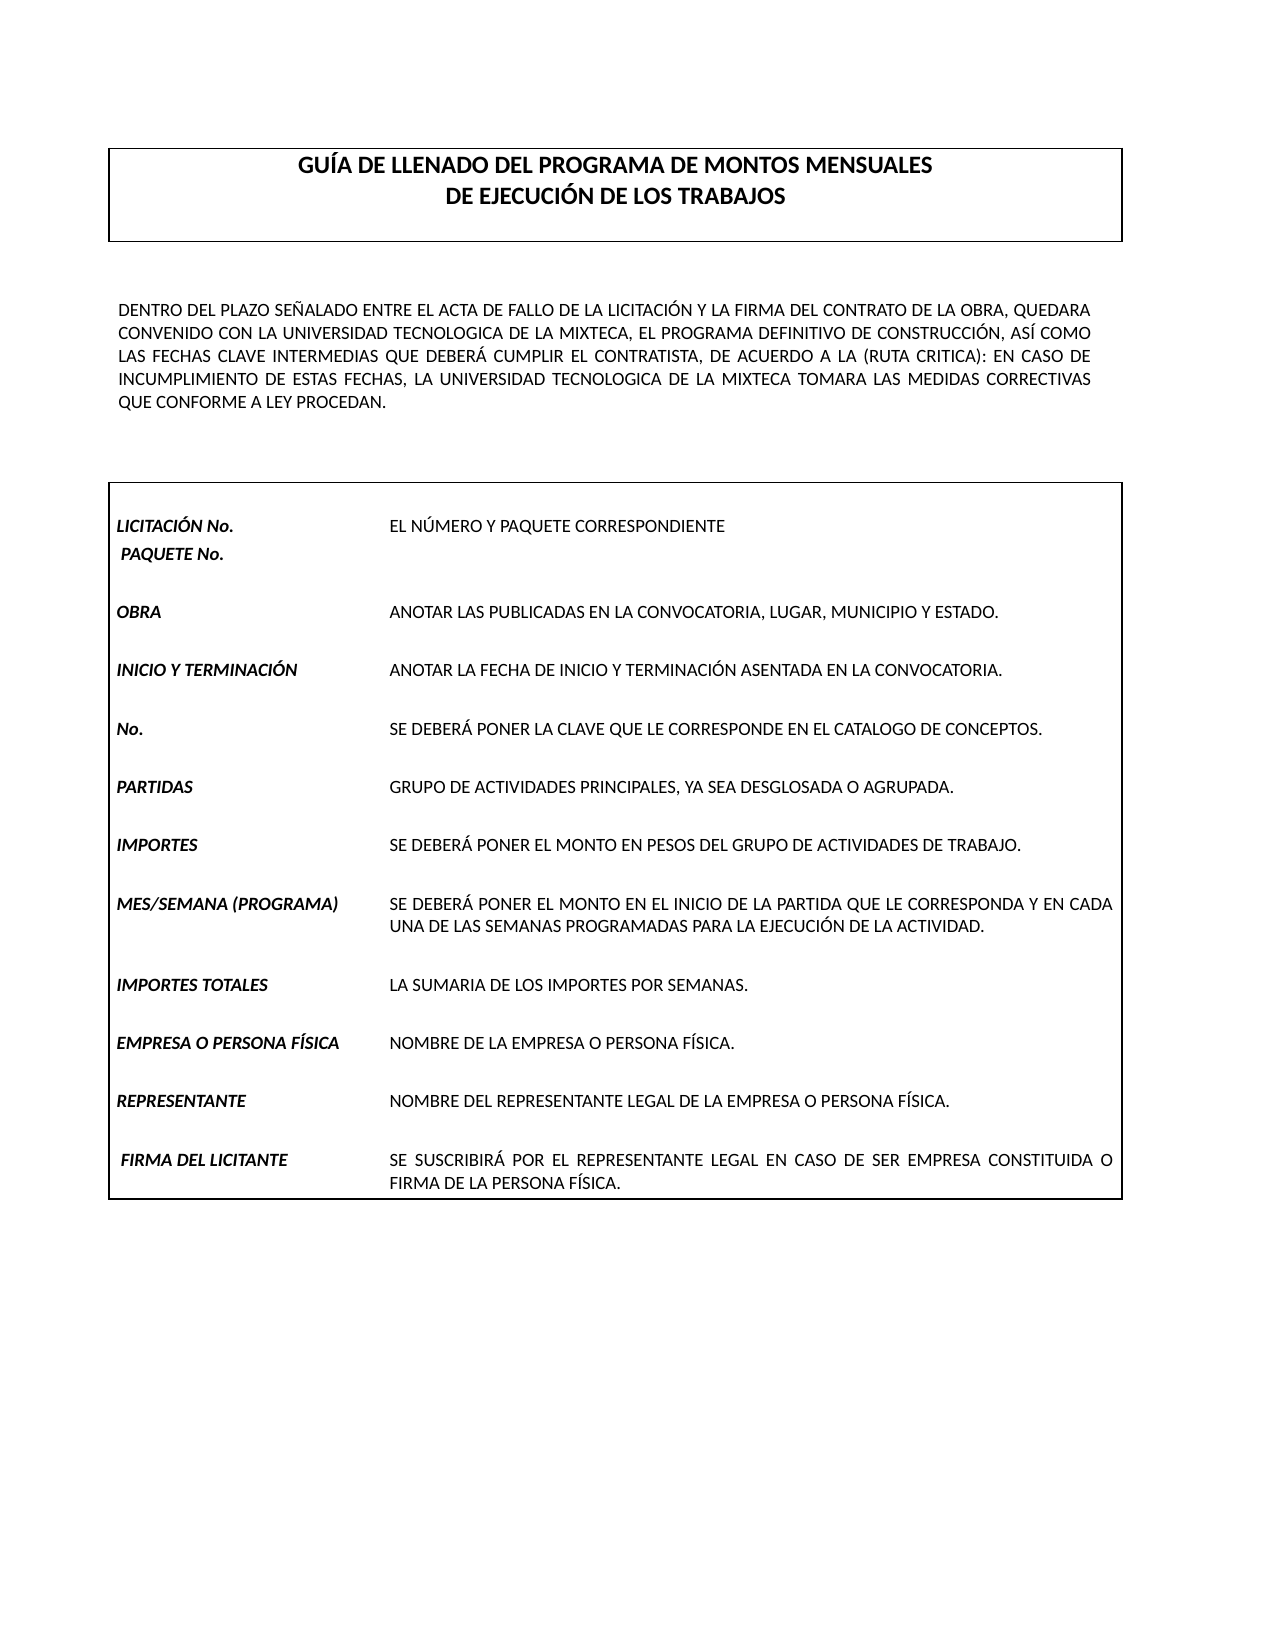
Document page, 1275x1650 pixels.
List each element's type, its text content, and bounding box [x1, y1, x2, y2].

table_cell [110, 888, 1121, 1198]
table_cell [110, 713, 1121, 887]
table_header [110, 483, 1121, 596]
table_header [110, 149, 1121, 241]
text DENTRO DEL PLAZO SEÑALADO ENTRE EL ACTA DE FALLO DE LA LICITACIÓN Y LA FIRMA DEL CONTRATO DE LA OBRA, QUEDARA CONVENIDO CON LA UNIVERSIDAD TECNOLOGICA DE LA MIXTECA, EL PROGRAMA DEFINITIVO DE CONSTRUCCIÓN, ASÍ COMO LAS FECHAS CLAVE INTERMEDIAS QUE DEBERÁ CUMPLIR EL CONTRATISTA, DE ACUERDO A LA (RUTA CRITICA): EN CASO DE INCUMPLIMIENTO DE ESTAS FECHAS, LA UNIVERSIDAD TECNOLOGICA DE LA MIXTECA TOMARA LAS MEDIDAS CORRECTIVAS QUE CONFORME A LEY PROCEDAN. [118, 298, 1092, 413]
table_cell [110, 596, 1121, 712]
